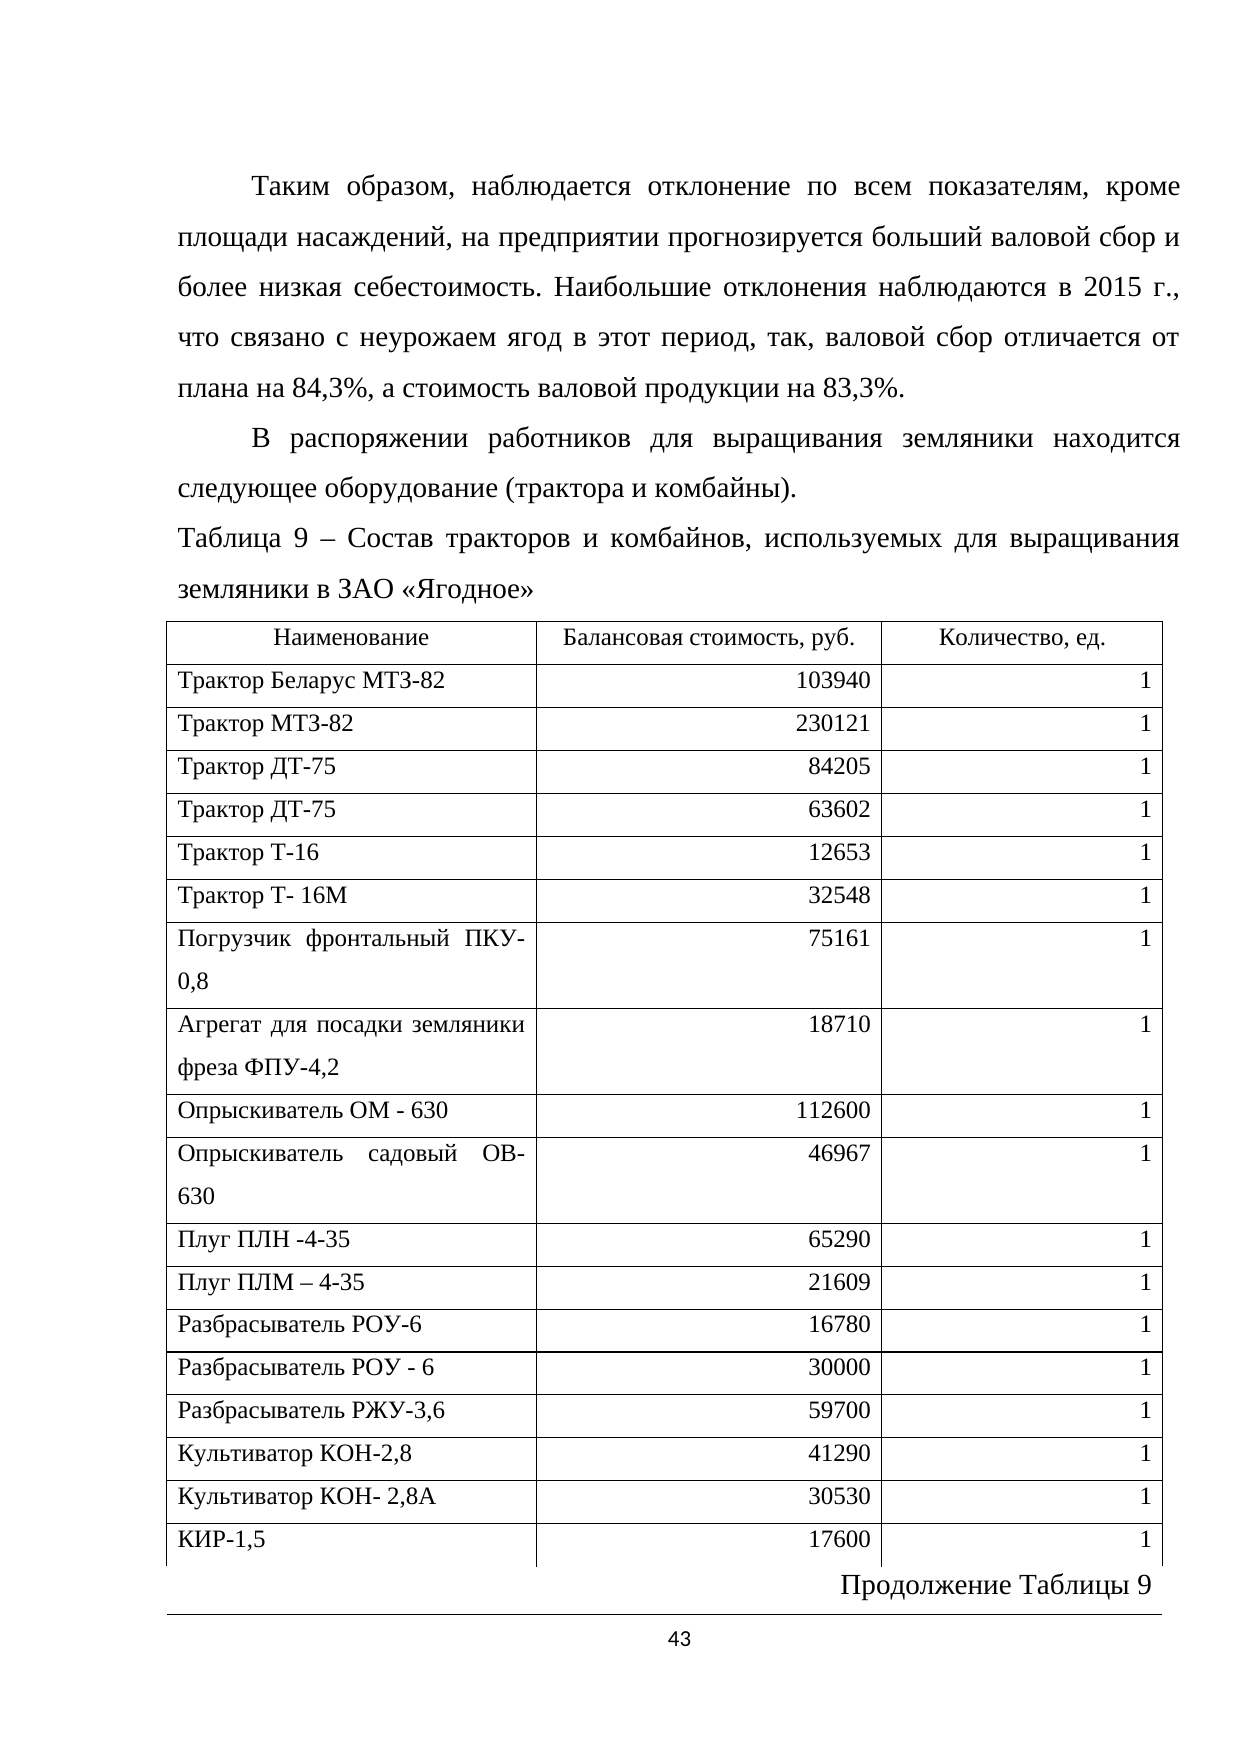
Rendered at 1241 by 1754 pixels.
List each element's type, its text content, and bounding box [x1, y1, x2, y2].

table_cell 32548 [537, 880, 881, 922]
table_cell Разбрасыватель РЖУ-3,6 [167, 1395, 536, 1437]
table_cell 65290 [537, 1224, 881, 1266]
table_cell 230121 [537, 708, 881, 750]
table_cell 1 [882, 708, 1162, 750]
table_cell Трактор Т-16 [167, 837, 536, 879]
table_cell 1 [882, 1353, 1162, 1394]
table_cell 1 [882, 1310, 1162, 1351]
table_cell 1 [882, 1267, 1162, 1308]
table_cell 30530 [537, 1481, 881, 1523]
table_cell 75161 [537, 923, 881, 1008]
table_cell 103940 [537, 665, 881, 707]
table_cell Культиватор КОН-2,8 [167, 1438, 536, 1480]
table_cell 18710 [537, 1009, 881, 1094]
table_cell 59700 [537, 1395, 881, 1437]
table_cell 1 [882, 1438, 1162, 1480]
table_cell 1 [882, 880, 1162, 922]
table_cell 12653 [537, 837, 881, 879]
text Таким образом, наблюдается отклонение по всем показателям, кроме площади насаждений, на предприятии прогнозируется больший валовой сбор и более низкая себестоимость. Наибольшие отклонения наблюдаются в 2015 г., что связано с неурожаем ягод в этот период, так, валовой сбор отличается от плана на 84,3%, а стоимость валовой продукции на 83,3%. [177, 168, 1181, 403]
table_cell 1 [882, 1524, 1162, 1566]
table_cell Погрузчик фронтальный ПКУ-0,8 [167, 923, 536, 1008]
table_cell 41290 [537, 1438, 881, 1480]
table_cell 16780 [537, 1310, 881, 1351]
table_cell Трактор Беларус МТЗ-82 [167, 665, 536, 707]
table_cell 1 [882, 1481, 1162, 1523]
table_cell Культиватор КОН- 2,8А [167, 1481, 536, 1523]
table_cell Трактор МТЗ-82 [167, 708, 536, 750]
table_cell 1 [882, 1138, 1162, 1223]
table_cell КИР-1,5 [167, 1524, 536, 1566]
table_cell 1 [882, 1224, 1162, 1266]
table_cell 63602 [537, 794, 881, 836]
table_cell 1 [882, 751, 1162, 793]
table_cell Трактор ДТ-75 [167, 751, 536, 793]
table_cell 46967 [537, 1138, 881, 1223]
table_cell Агрегат для посадки земляники фреза ФПУ-4,2 [167, 1009, 536, 1094]
text Таблица 9 – Состав тракторов и комбайнов, используемых для выращивания земляники в ЗАО «Ягодное» [177, 521, 1181, 604]
table_header Наименование [167, 622, 536, 664]
table_cell Плуг ПЛМ – 4-35 [167, 1267, 536, 1308]
table_cell Опрыскиватель ОМ - 630 [167, 1095, 536, 1137]
table_cell Продолжение Таблицы 9 [167, 1567, 1162, 1614]
table_cell Опрыскиватель садовый ОВ-630 [167, 1138, 536, 1223]
table_cell 1 [882, 665, 1162, 707]
table_cell 21609 [537, 1267, 881, 1308]
table_cell 1 [882, 1009, 1162, 1094]
table_cell 1 [882, 1095, 1162, 1137]
table_cell Трактор Т- 16М [167, 880, 536, 922]
table_cell 112600 [537, 1095, 881, 1137]
table_cell 1 [882, 1395, 1162, 1437]
table_cell 1 [882, 923, 1162, 1008]
table_cell 1 [882, 794, 1162, 836]
table_cell 17600 [537, 1524, 881, 1566]
table_cell Разбрасыватель РОУ-6 [167, 1310, 536, 1351]
table_cell 1 [882, 837, 1162, 879]
table_cell 30000 [537, 1353, 881, 1394]
text В распоряжении работников для выращивания земляники находится следующее оборудование (трактора и комбайны). [177, 420, 1181, 504]
table_cell Трактор ДТ-75 [167, 794, 536, 836]
table_header Балансовая стоимость, руб. [537, 622, 881, 664]
table_cell Разбрасыватель РОУ - 6 [167, 1353, 536, 1394]
table_header Количество, ед. [882, 622, 1162, 664]
table_cell Плуг ПЛН -4-35 [167, 1224, 536, 1266]
table_cell 84205 [537, 751, 881, 793]
